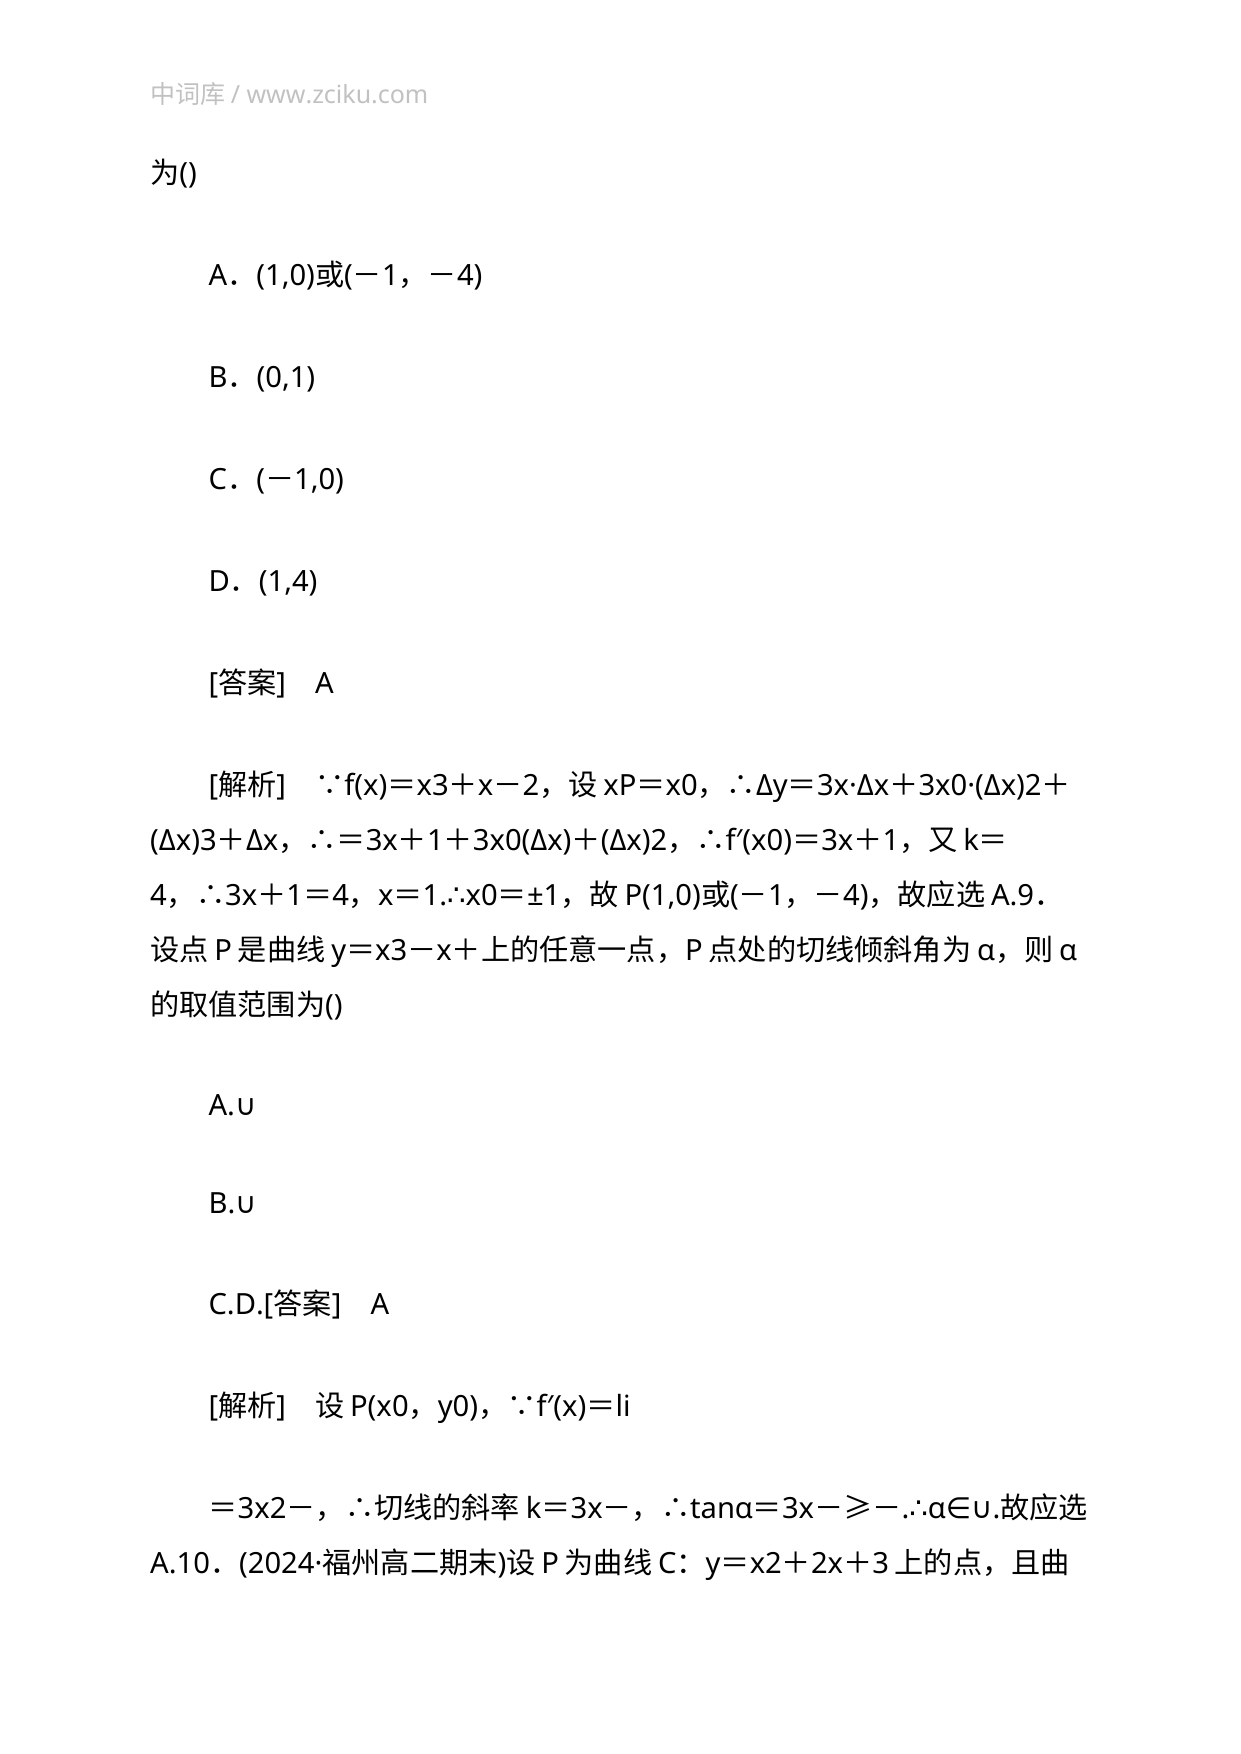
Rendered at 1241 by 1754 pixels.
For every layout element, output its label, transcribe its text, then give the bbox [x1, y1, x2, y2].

text [答案] A [150, 660, 1090, 702]
text A．(1,0)或(－1，－4) [150, 252, 1090, 294]
text D．(1,4) [150, 558, 1090, 600]
text C.D.[答案] A [150, 1281, 1090, 1323]
text A.∪ [150, 1084, 1090, 1123]
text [150, 150, 1090, 192]
text C．(－1,0) [150, 456, 1090, 498]
text B.∪ [150, 1182, 1090, 1222]
text [解析] ∵f(x)＝x3＋x－2，设xP＝x0，∴Δy＝3x·Δx＋3x0·(Δx)2＋(Δx)3＋Δx，∴＝3x＋1＋3x0(Δx)＋(Δx)2，∴f′(x0)＝3x＋1，又k＝4，∴3x＋1＝4，x＝1.∴x0＝±1，故P(1,0)或(－1，－4)，故应选A.9．设点P是曲线y＝x3－x＋上的任意一点，P点处的切线倾斜角为α，则α的取值范围为() [150, 762, 1090, 1024]
text B．(0,1) [150, 354, 1090, 396]
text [150, 1485, 1090, 1582]
text [解析] 设P(x0，y0)，∵f′(x)＝li [150, 1383, 1090, 1425]
